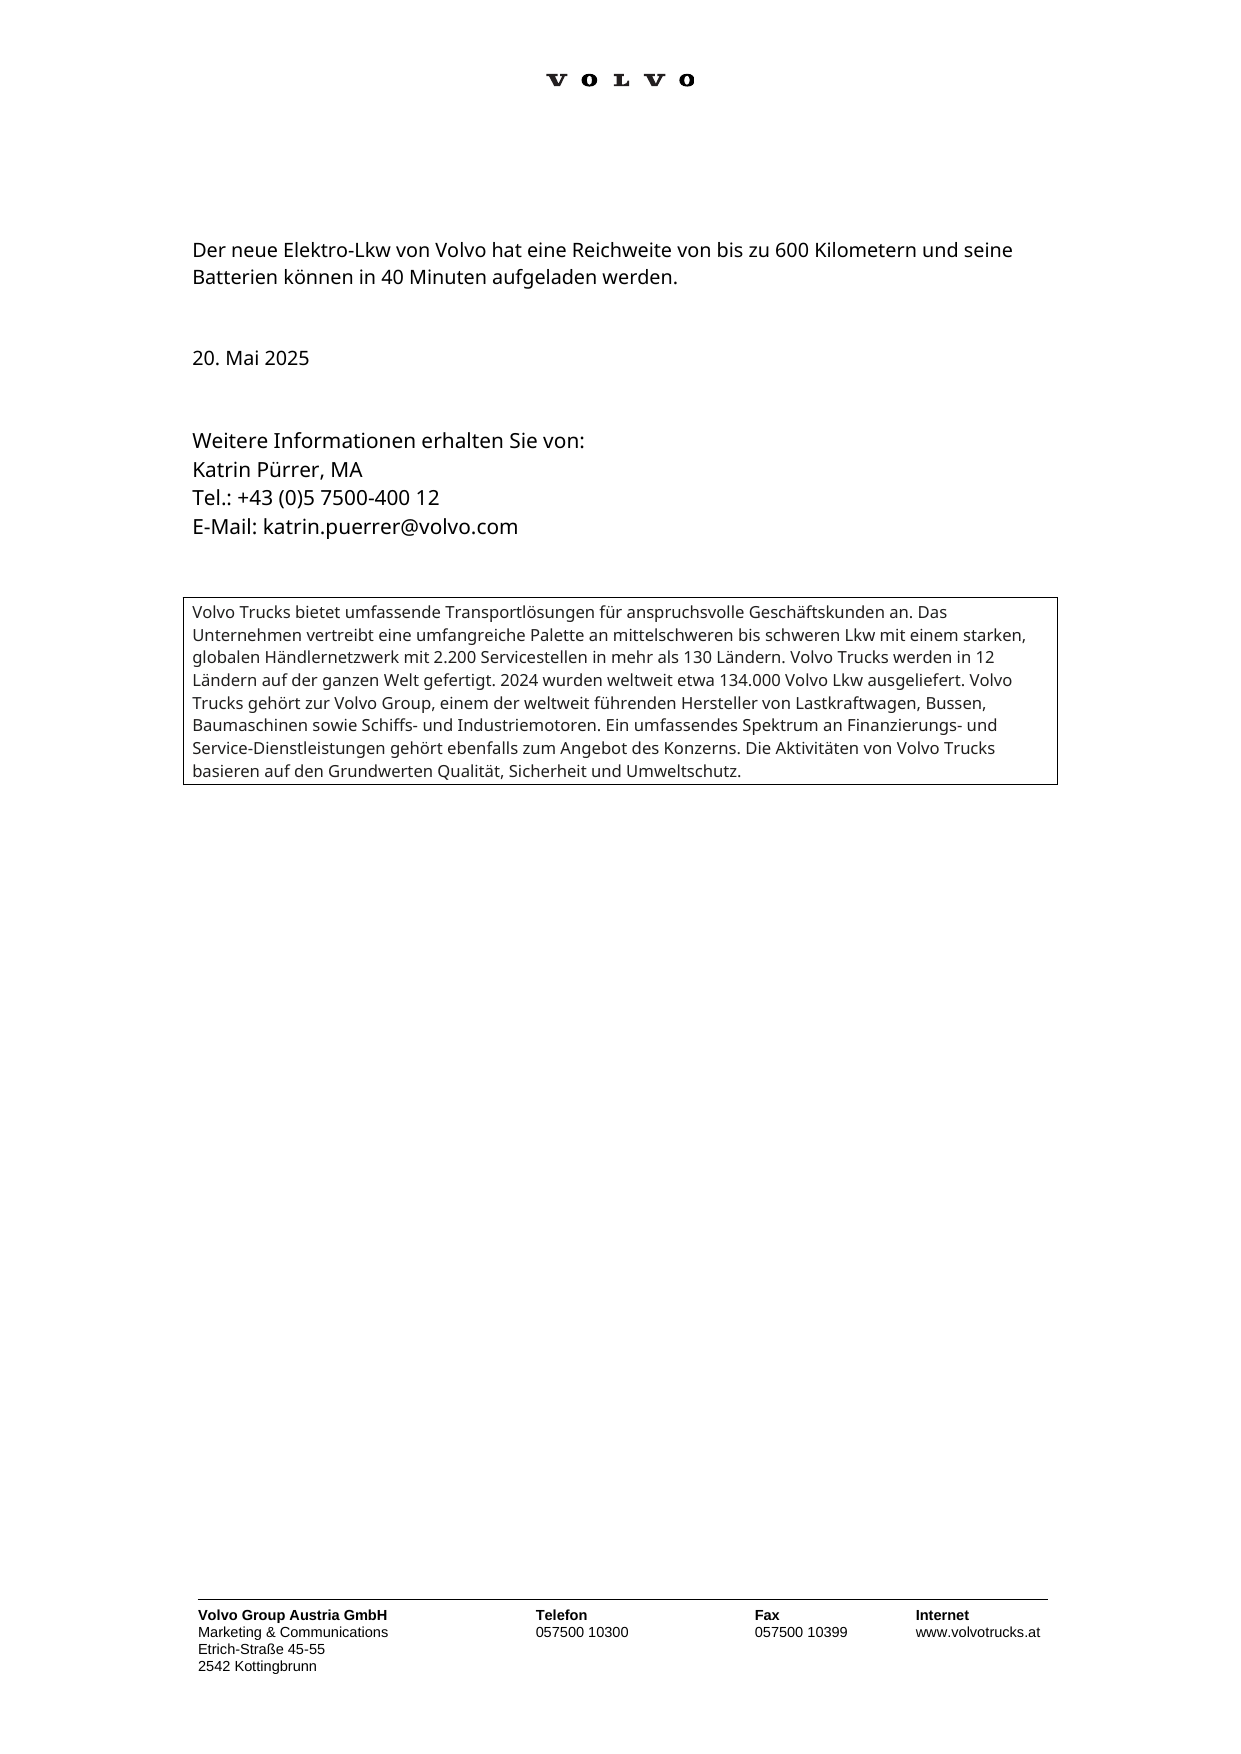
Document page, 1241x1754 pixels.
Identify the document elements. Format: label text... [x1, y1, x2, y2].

text 20. Mai 2025 [192, 344, 1048, 371]
text Volvo Trucks bietet umfassende Transportlösungen für anspruchsvolle Geschäftskunden an. Das Unternehmen vertreibt eine umfangreiche Palette an mittelschweren bis schweren Lkw mit einem starken, globalen Händlernetzwerk mit 2.200 Servicestellen in mehr als 130 Ländern. Volvo Trucks werden in 12 Ländern auf der ganzen Welt gefertigt. 2024 wurden weltweit etwa 134.000 Volvo Lkw ausgeliefert. Volvo Trucks gehört zur Volvo Group, einem der weltweit führenden Hersteller von Lastkraftwagen, Bussen, Baumaschinen sowie Schiffs- und Industriemotoren. Ein umfassendes Spektrum an Finanzierungs- und Service-Dienstleistungen gehört ebenfalls zum Angebot des Konzerns. Die Aktivitäten von Volvo Trucks basieren auf den Grundwerten Qualität, Sicherheit und Umweltschutz. [184, 598, 1057, 784]
text Der neue Elektro-Lkw von Volvo hat eine Reichweite von bis zu 600 Kilometern und seine Batterien können in 40 Minuten aufgeladen werden. [192, 236, 1048, 290]
text Weitere Informationen erhalten Sie von: Katrin Pürrer, MA Tel.: +43 (0)5 7500-400 12 E-Mail: katrin.puerrer@volvo.com [192, 427, 1048, 540]
